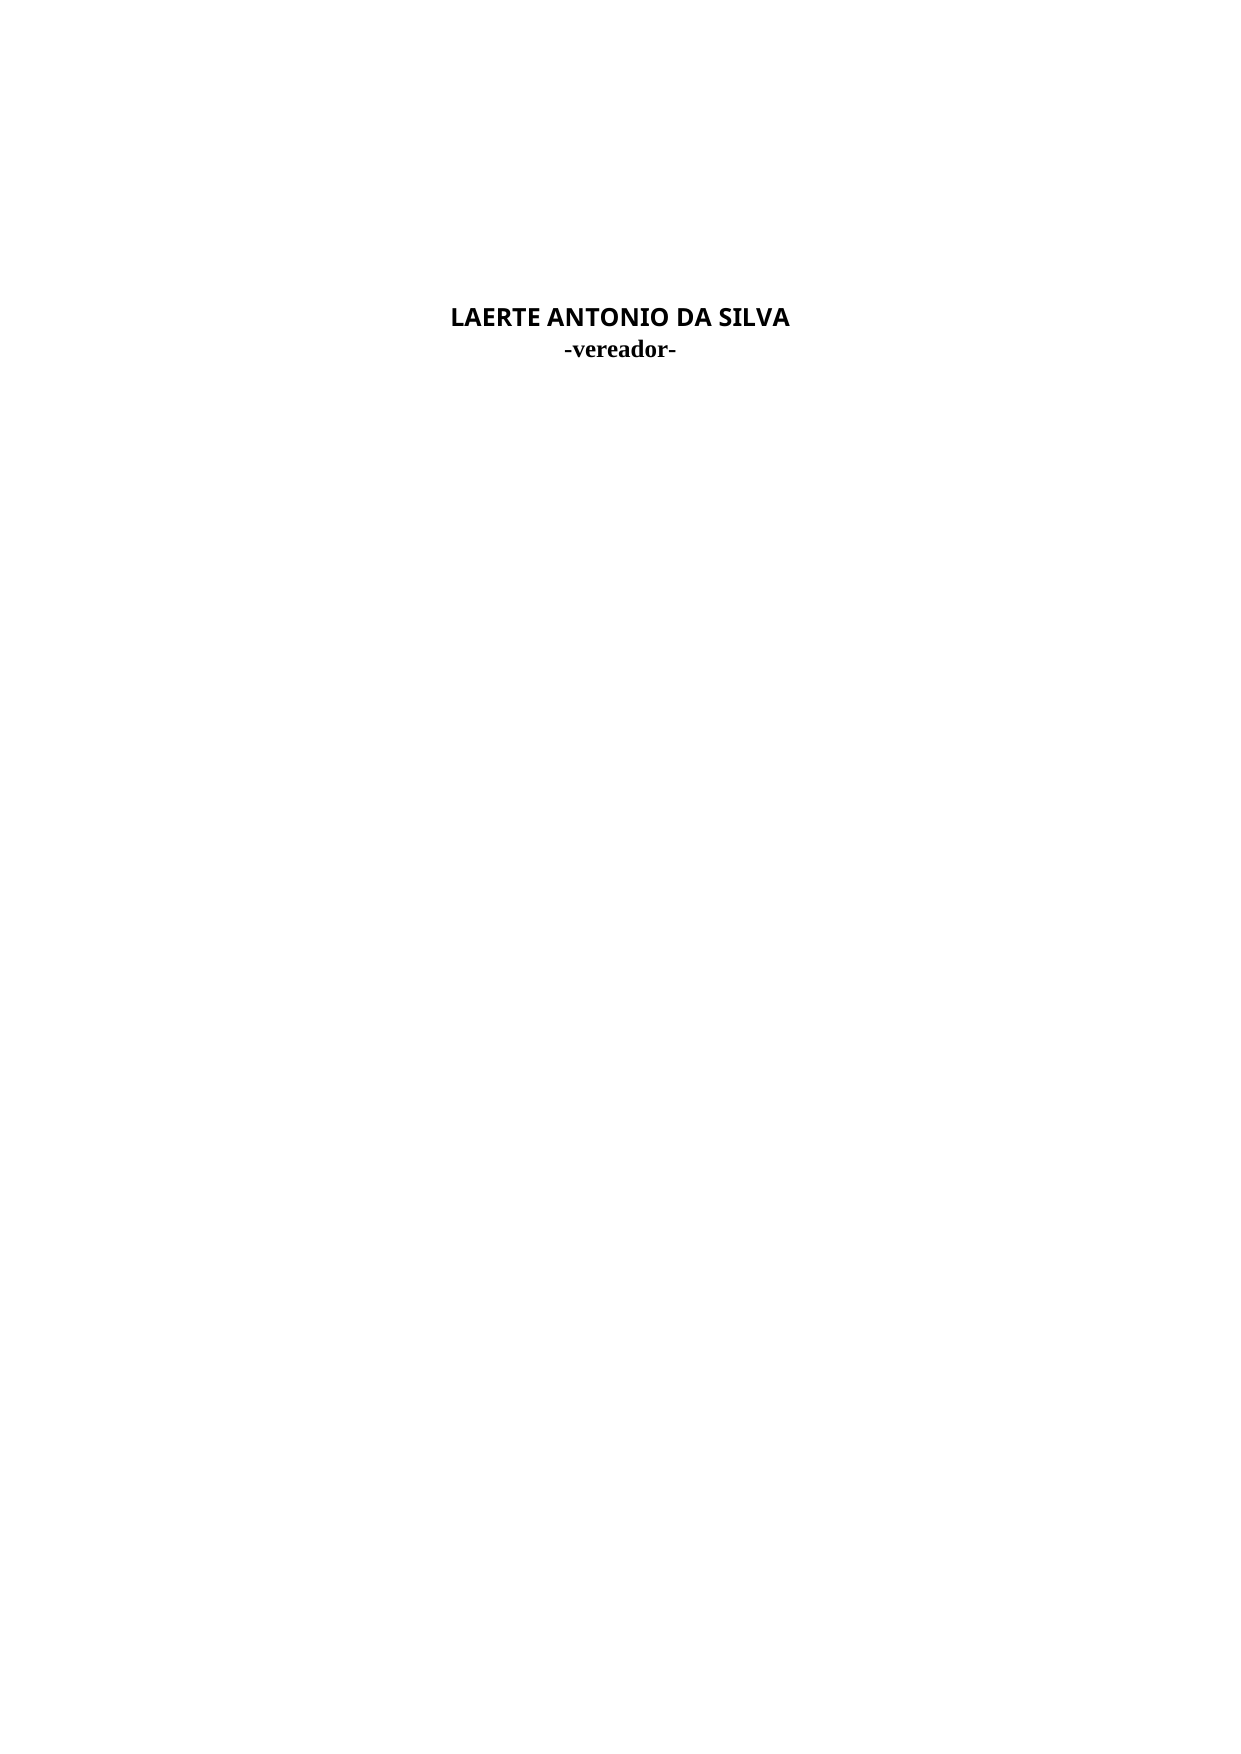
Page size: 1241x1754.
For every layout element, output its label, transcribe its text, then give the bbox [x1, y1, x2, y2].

text LAERTE ANTONIO DA SILVA [177, 300, 1063, 334]
text -vereador- [177, 334, 1063, 363]
